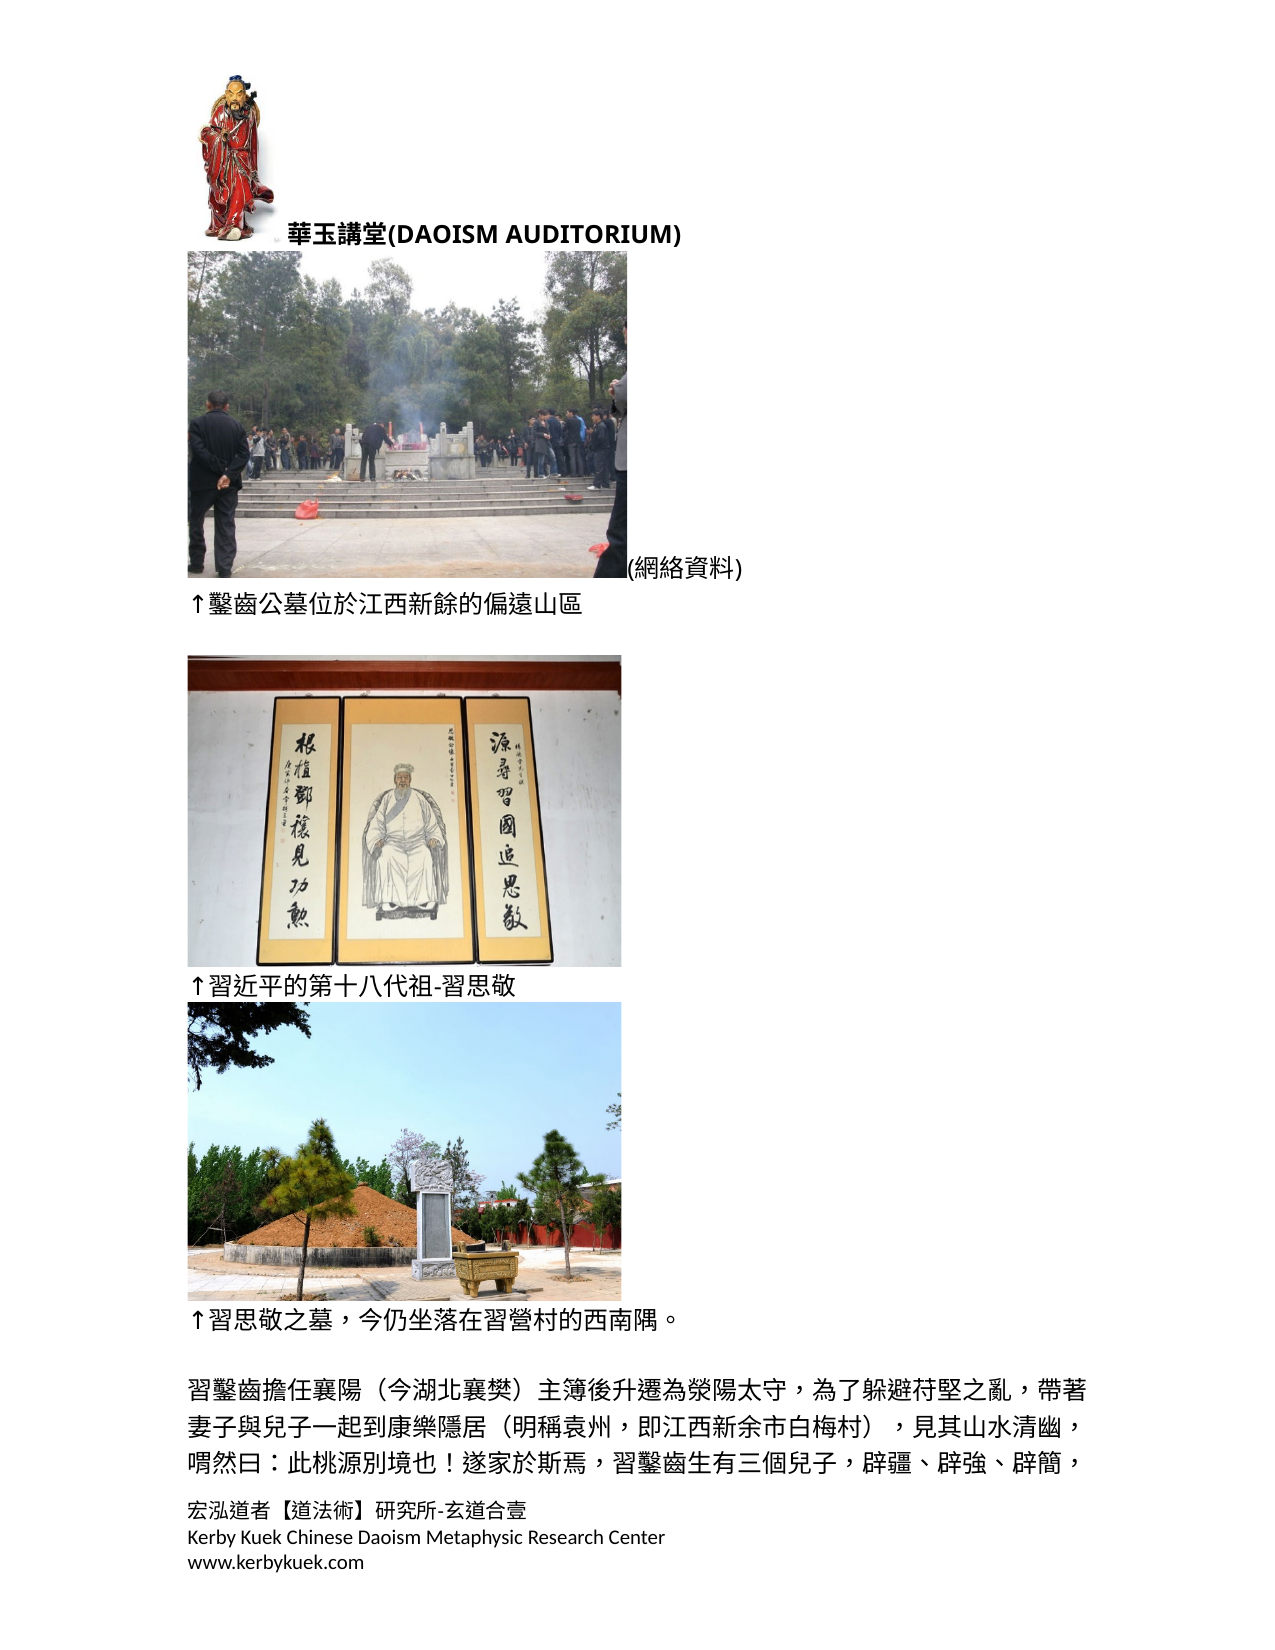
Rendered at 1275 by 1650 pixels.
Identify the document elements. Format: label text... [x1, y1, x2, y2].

picture [187, 75, 282, 244]
picture [187, 251, 628, 578]
text ↑習思敬之墓，今仍坐落在習營村的西南隅。 [187, 1301, 1087, 1337]
picture [187, 655, 622, 967]
picture [187, 1002, 622, 1301]
text ↑鑿齒公墓位於江西新餘的偏遠山區 [187, 584, 1087, 621]
text ↑習近平的第十八代祖-習思敬 [187, 966, 1087, 1003]
